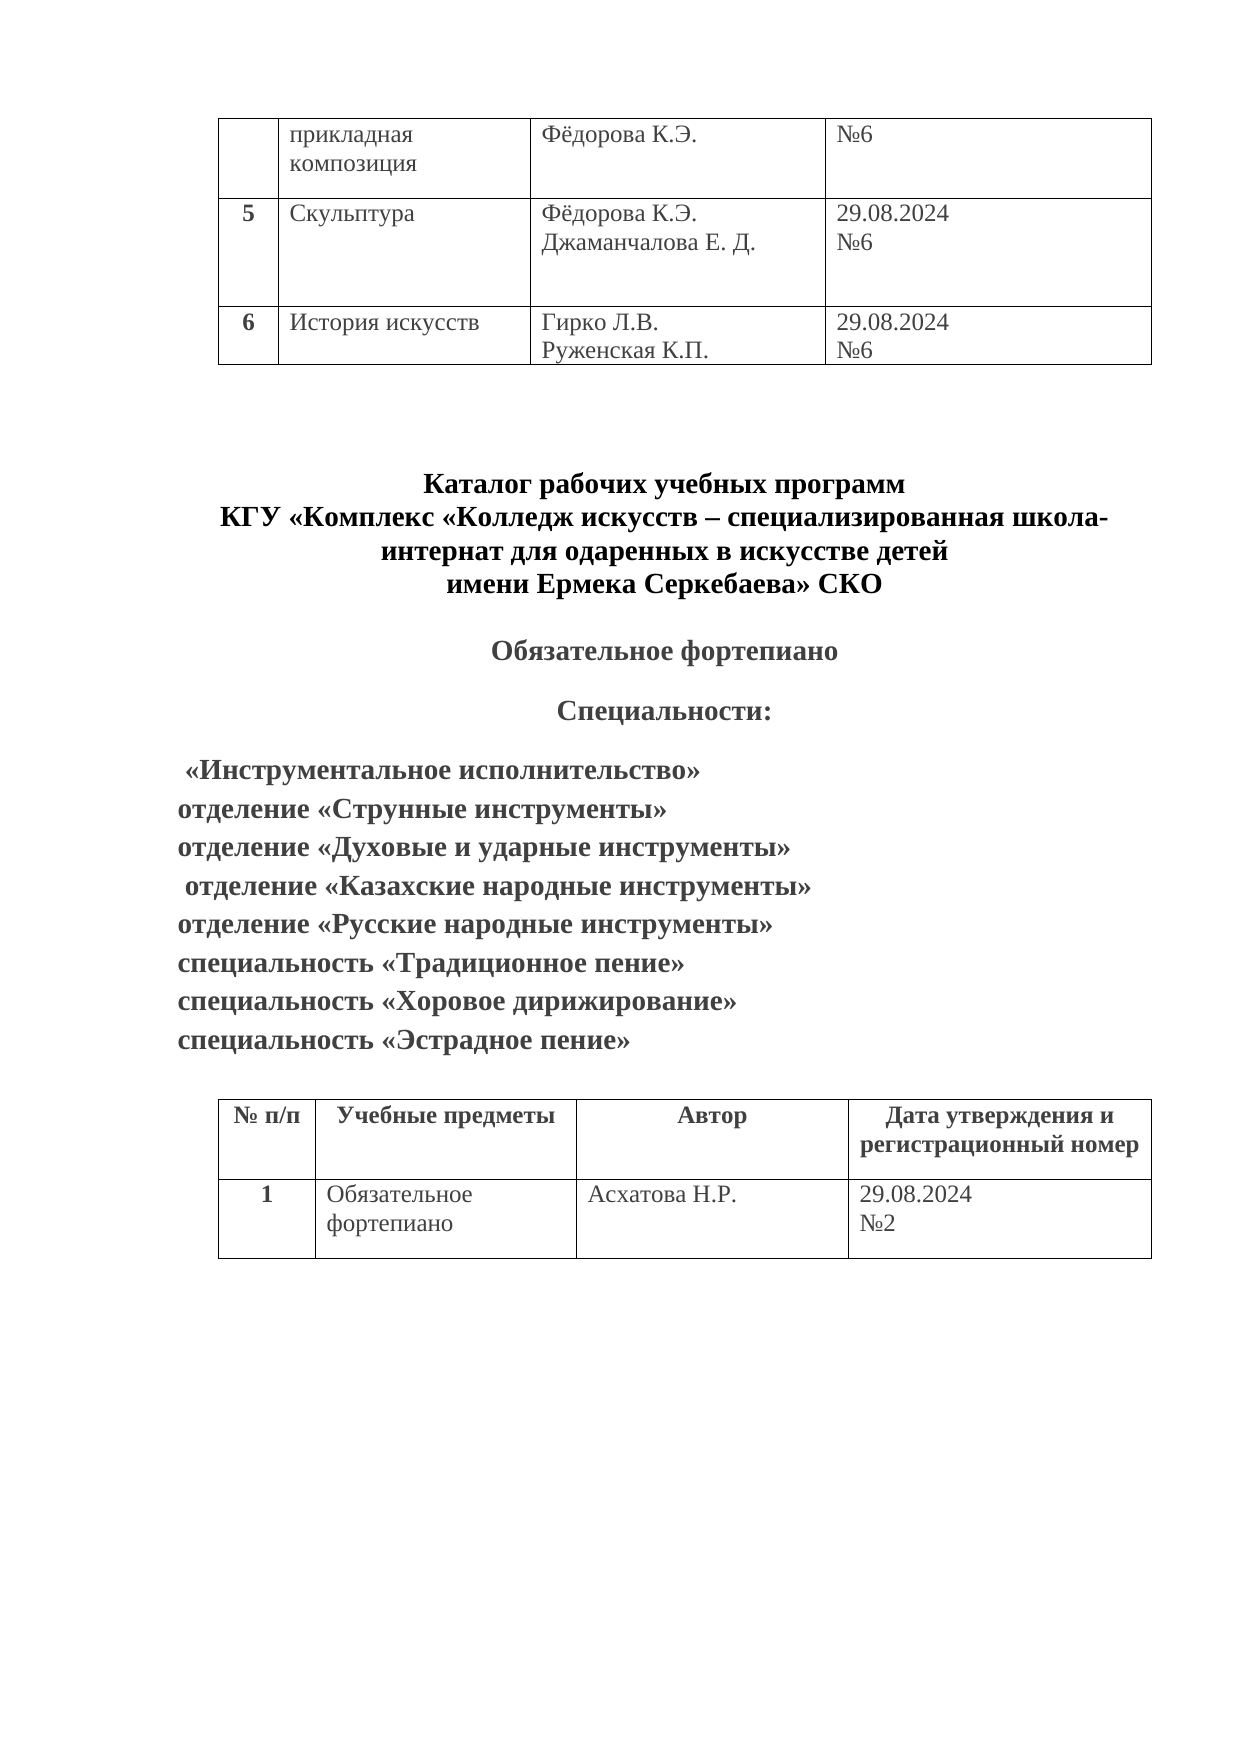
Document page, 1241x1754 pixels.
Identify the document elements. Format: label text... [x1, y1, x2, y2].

table_cell 1 [219, 1180, 315, 1258]
table_cell Асхатова Н.Р. [577, 1180, 848, 1258]
table_cell Фёдорова К.Э. Джаманчалова Е. Д. [531, 199, 825, 306]
text Специальности: [177, 693, 1152, 726]
text Обязательное фортепиано [177, 633, 1152, 667]
text отделение «Духовые и ударные инструменты» [177, 829, 1152, 863]
table_cell Обязательное фортепиано [316, 1180, 576, 1258]
table_header № п/п [219, 1100, 315, 1178]
text Каталог рабочих учебных программ [177, 466, 1152, 499]
table_cell 29.08.2024 №6 [826, 199, 1151, 306]
table_header Автор [577, 1100, 848, 1178]
table_cell 4 [219, 119, 278, 197]
text специальность «Традиционное пение» [177, 945, 1152, 978]
text имени Ермека Серкебаева» СКО [177, 566, 1152, 600]
table_header Дата утверждения и регистрационный номер [849, 1100, 1151, 1178]
text отделение «Казахские народные инструменты» [177, 868, 1152, 901]
text специальность «Хоровое дирижирование» [177, 983, 1152, 1017]
table_cell 29.08.2024 №2 [849, 1180, 1151, 1258]
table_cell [531, 119, 825, 197]
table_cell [279, 119, 530, 197]
text отделение «Русские народные инструменты» [177, 906, 1152, 940]
table_cell Гирко Л.В. Руженская К.П. [531, 307, 825, 364]
table_cell Скульптура [279, 199, 530, 306]
table_cell 29.08.2024 №6 [826, 307, 1151, 364]
table_cell История искусств [279, 307, 530, 364]
table_cell 5 [219, 199, 278, 306]
table_cell 29.08.2024 №6 [826, 119, 1151, 197]
table_cell 6 [219, 307, 278, 364]
text отделение «Струнные инструменты» [177, 791, 1152, 824]
text специальность «Эстрадное пение» [177, 1022, 1152, 1056]
table_header Учебные предметы [316, 1100, 576, 1178]
text КГУ «Комплекс «Колледж искусств – специализированная школа-интернат для одаренных в искусстве детей [177, 499, 1152, 566]
text «Инструментальное исполнительство» [177, 752, 1152, 786]
